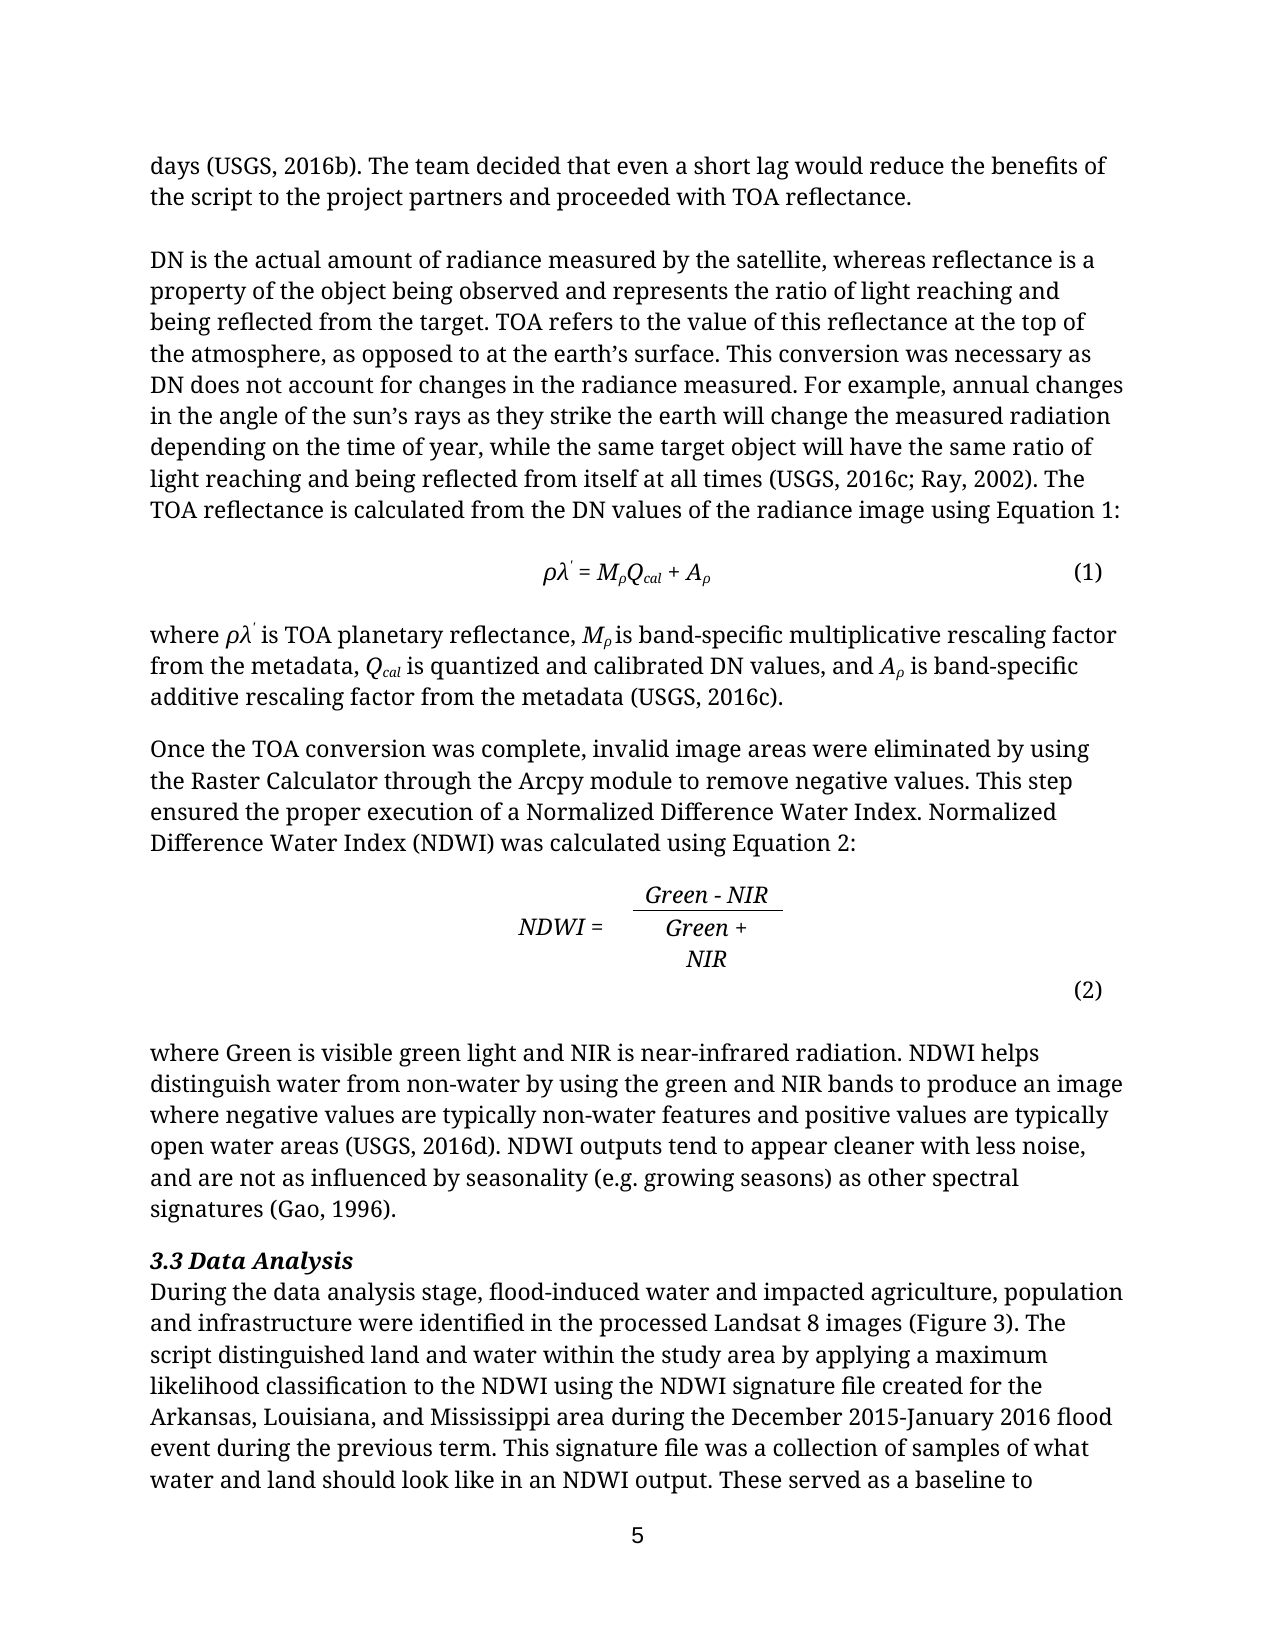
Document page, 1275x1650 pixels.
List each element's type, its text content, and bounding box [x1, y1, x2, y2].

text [150, 1276, 1125, 1495]
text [150, 150, 1125, 212]
text where ρλ' is TOA planetary reflectance, Mρ is band-specific multiplicative rescaling factor from the metadata, Qcal is quantized and calibrated DN values, and Aρ is band-specific additive rescaling factor from the metadata (USGS, 2016c). [150, 619, 1125, 712]
text 3.3 Data Analysis [150, 1245, 1125, 1276]
text ρλ' = MρQcal + Aρ (1) [525, 556, 1125, 587]
text (2) [525, 974, 1125, 1005]
text DN is the actual amount of radiance measured by the satellite, whereas reflectance is a property of the object being observed and represents the ratio of light reaching and being reflected from the target. TOA refers to the value of this reflectance at the top of the atmosphere, as opposed to at the earth’s surface. This conversion was necessary as DN does not account for changes in the radiance measured. For example, annual changes in the angle of the sun’s rays as they strike the earth will change the measured radiation depending on the time of year, while the same target object will have the same ratio of light reaching and being reflected from itself at all times (USGS, 2016c; Ray, 2002). The TOA reflectance is calculated from the DN values of the radiance image using Equation 1: [150, 244, 1125, 525]
text Once the TOA conversion was complete, invalid image areas were eliminated by using the Raster Calculator through the Arcpy module to remove negative values. This step ensured the proper execution of a Normalized Difference Water Index. Normalized Difference Water Index (NDWI) was calculated using Equation 2: [150, 733, 1125, 858]
table_header NDWI = [492, 879, 632, 974]
text where Green is visible green light and NIR is near-infrared radiation. NDWI helps distinguish water from non-water by using the green and NIR bands to produce an image where negative values are typically non-water features and positive values are typically open water areas (USGS, 2016d). NDWI outputs tend to appear cleaner with less noise, and are not as influenced by seasonality (e.g. growing seasons) as other spectral signatures (Gao, 1996). [150, 1036, 1125, 1224]
table_header Green - NIR [633, 879, 783, 910]
table_cell Green + NIR [633, 911, 783, 974]
